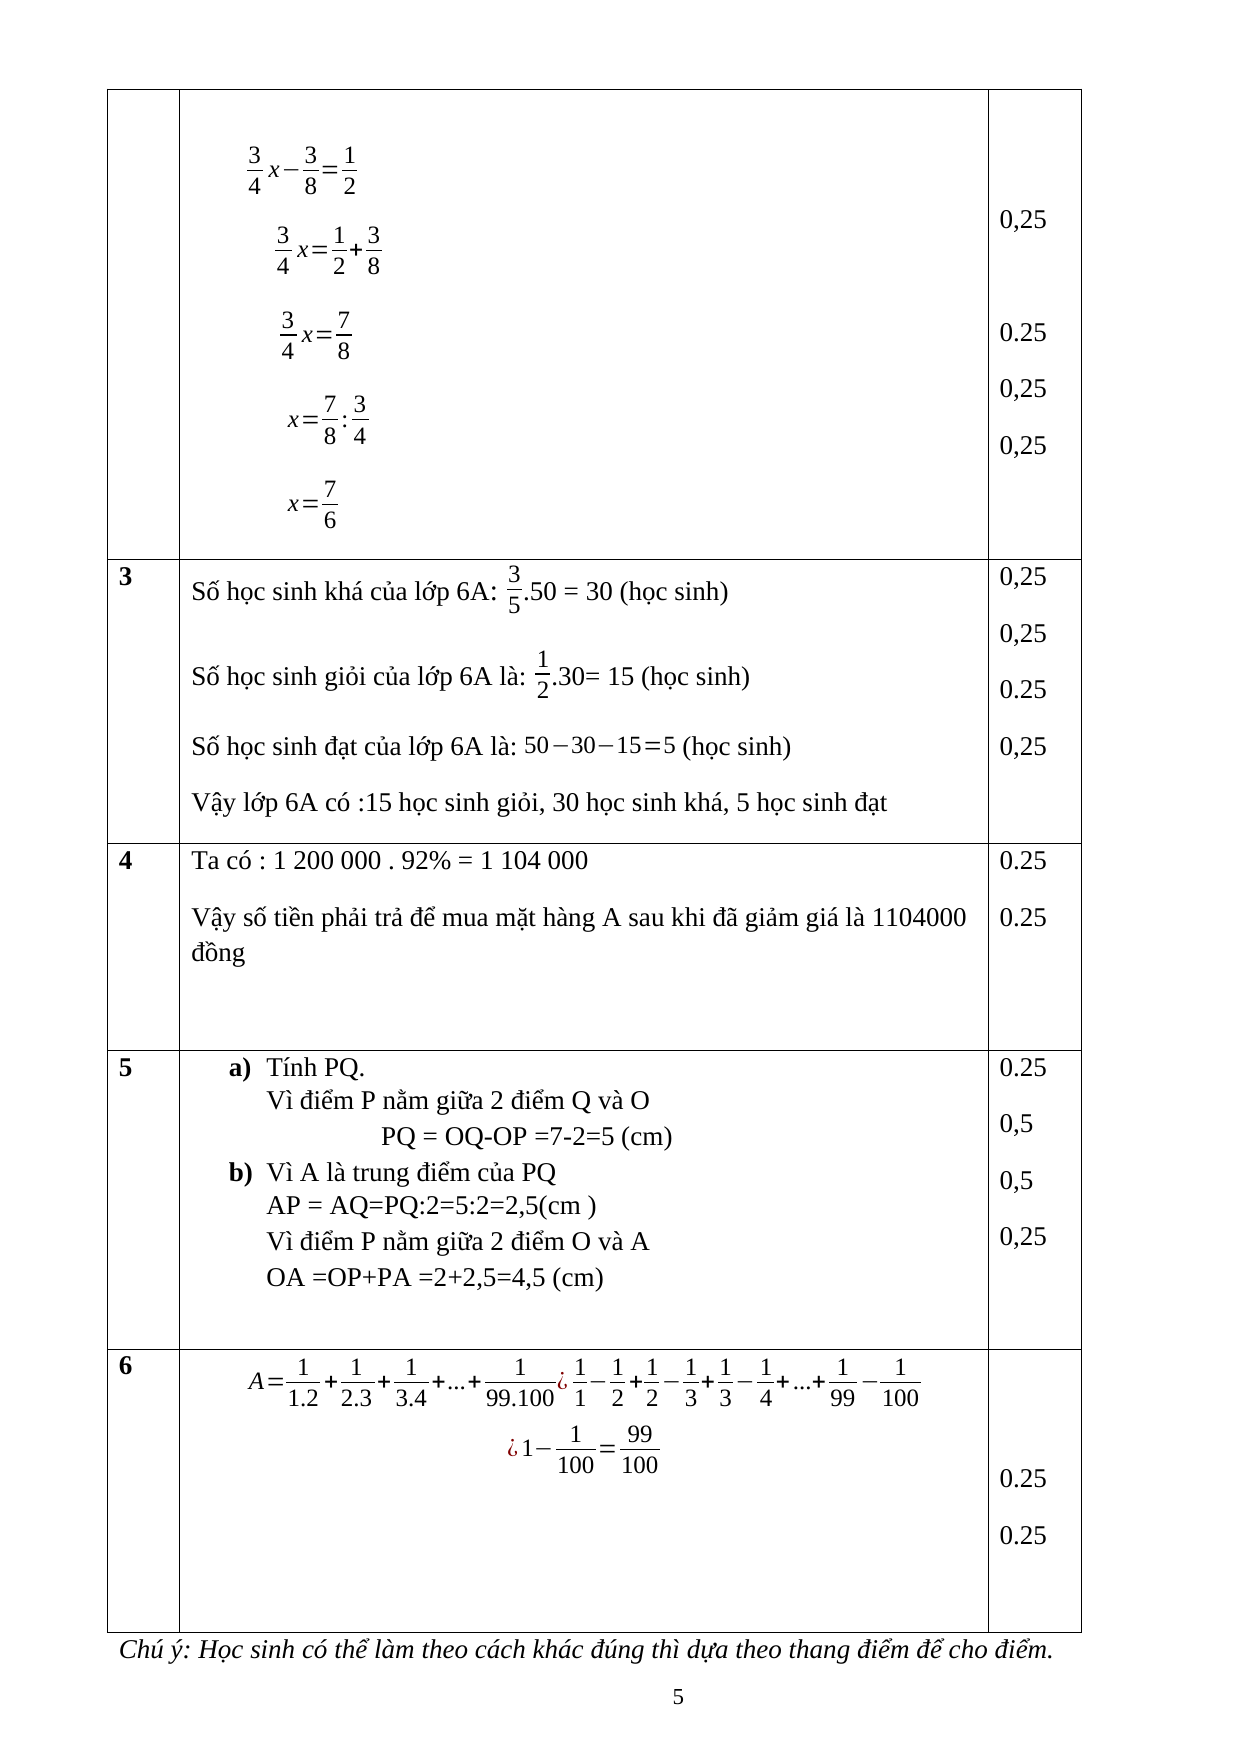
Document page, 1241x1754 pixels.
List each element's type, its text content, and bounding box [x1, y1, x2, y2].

text Chú ý: Học sinh có thể làm theo cách khác đúng thì dựa theo thang điểm để cho điểm. [118, 1633, 1237, 1664]
table_cell 0,25 0.25 0,25 0,25 [989, 90, 1081, 559]
table_cell Số học sinh khá của lớp 6A: .50 = 30 (học sinh) Số học sinh giỏi của lớp 6A là: .30= 15 (học sinh) Số học sinh đạt của lớp 6A là: (học sinh) Vậy lớp 6A có :15 học sinh giỏi, 30 học sinh khá, 5 học sinh đạt [180, 560, 988, 843]
table_cell 0.25 0,5 0,5 0,25 [989, 1051, 1081, 1348]
table_cell Ta có : 1 200 000 . 92% = 1 104 000 Vậy số tiền phải trả để mua mặt hàng A sau khi đã giảm giá là 1104000 đồng [180, 844, 988, 1050]
table_cell 5 [108, 1051, 179, 1348]
table_cell 3 [108, 560, 179, 843]
table_cell 6 [108, 1350, 179, 1632]
table_cell b) [180, 90, 988, 559]
table_cell 4 [108, 844, 179, 1050]
table_cell Tính PQ. Vì điểm P nằm giữa 2 điểm Q và O PQ = OQ-OP =7-2=5 (cm) Vì A là trung điểm của PQ AP = AQ=PQ:2=5:2=2,5(cm ) Vì điểm P nằm giữa 2 điểm O và A OA =OP+PA =2+2,5=4,5 (cm) [180, 1051, 988, 1348]
table_cell 0.25 0.25 [989, 844, 1081, 1050]
table_cell 0,25 0,25 0.25 0,25 [989, 560, 1081, 843]
table_cell 0.25 0.25 [989, 1350, 1081, 1632]
table_cell [180, 1350, 988, 1632]
